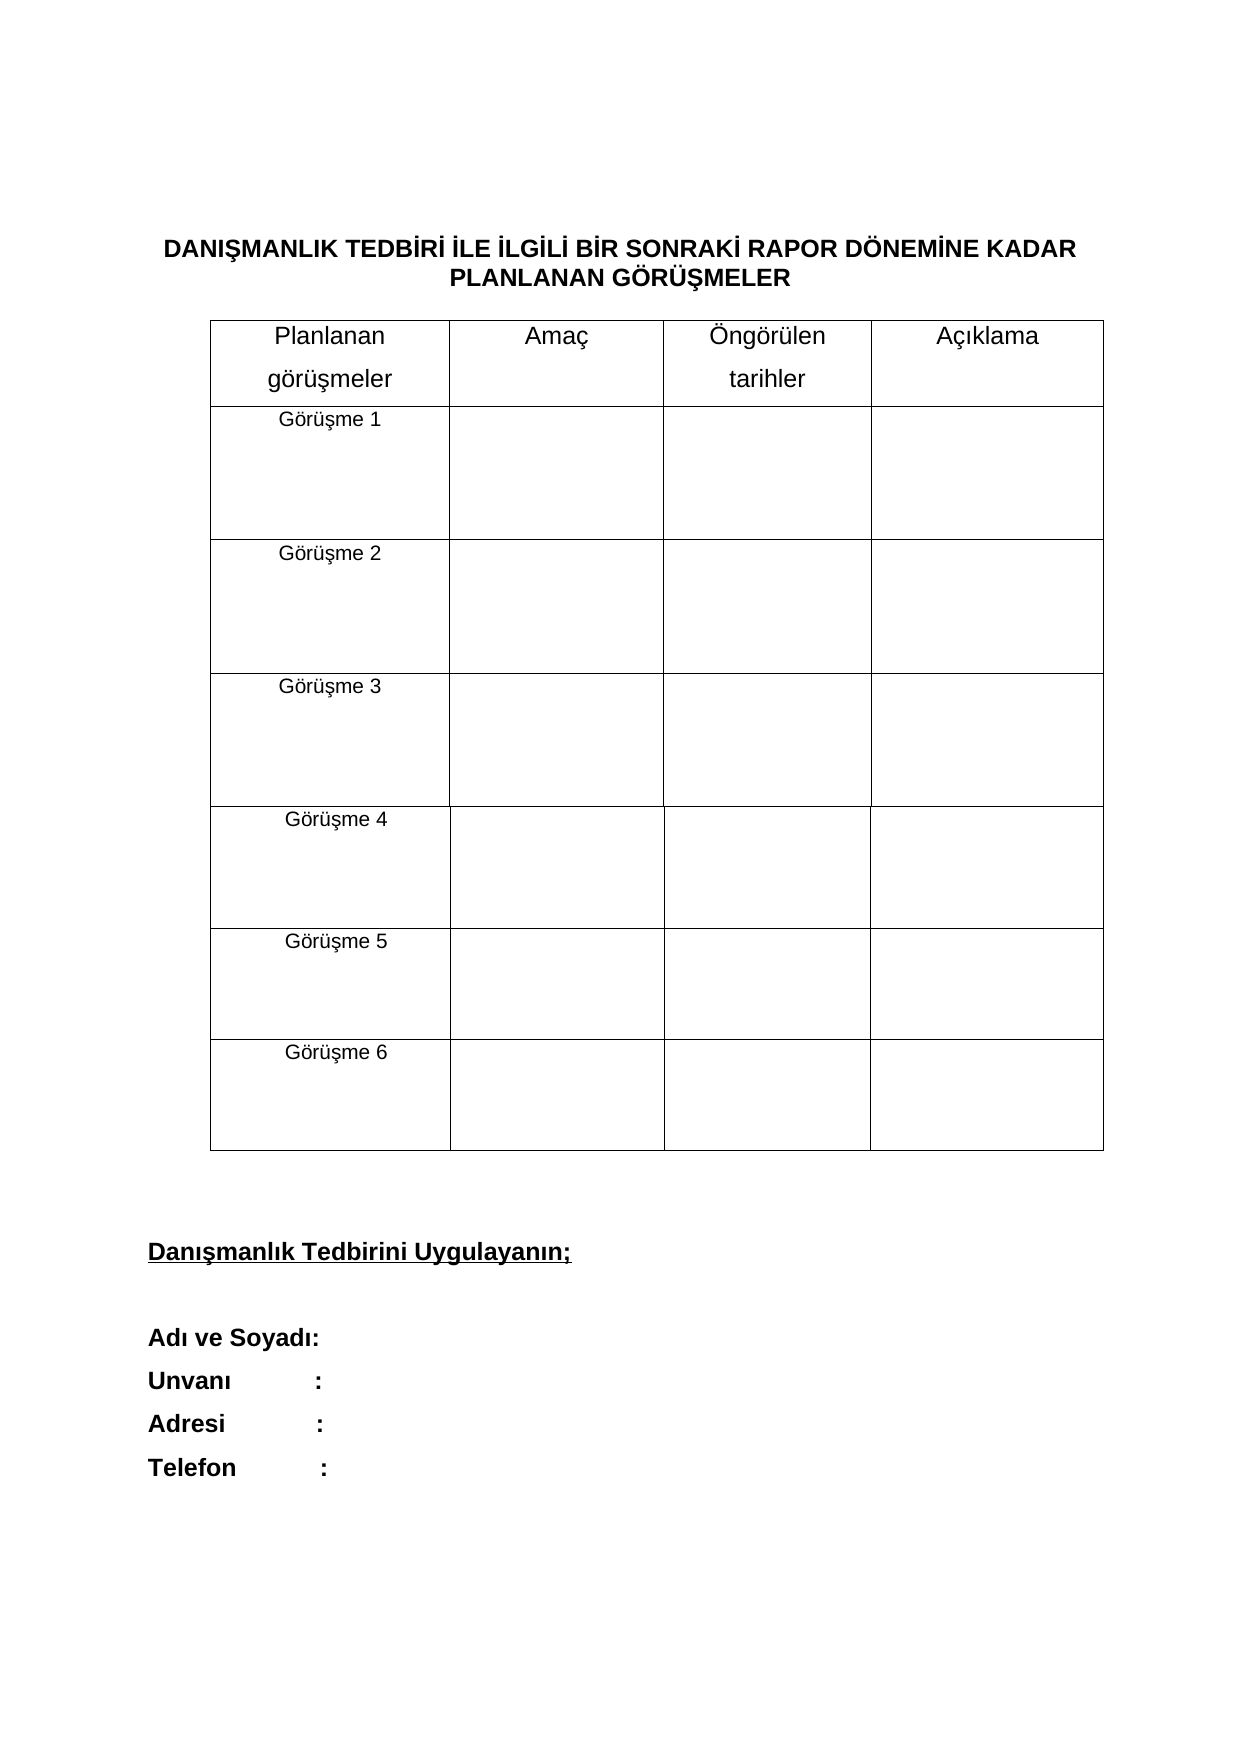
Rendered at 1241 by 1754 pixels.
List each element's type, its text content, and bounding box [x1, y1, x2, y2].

table_cell Görüşme 5 [211, 929, 450, 1039]
table_cell [451, 929, 664, 1039]
table_cell Görüşme 6 [211, 1040, 450, 1150]
table_header Açıklama [872, 321, 1103, 406]
table_cell Görüşme 1 [211, 407, 449, 539]
text Telefon : [148, 1453, 1093, 1481]
table_cell [664, 407, 871, 539]
table_header Amaç [450, 321, 663, 406]
table_header Planlanan görüşmeler [211, 321, 449, 406]
table_cell [871, 1040, 1103, 1150]
table_header Öngörülen tarihler [664, 321, 871, 406]
table_cell [664, 674, 871, 806]
table_cell Görüşme 3 [211, 674, 449, 806]
table_cell [451, 1040, 664, 1150]
table_cell [871, 929, 1103, 1039]
table_cell Görüşme 4 [211, 807, 450, 928]
table_cell [665, 1040, 870, 1150]
text Danışmanlık Tedbirini Uygulayanın; [148, 1237, 1093, 1266]
table_cell [872, 407, 1103, 539]
table_cell [665, 807, 870, 928]
table_cell [872, 674, 1103, 806]
table_cell [450, 540, 663, 672]
table_cell [450, 674, 663, 806]
table_cell Görüşme 2 [211, 540, 449, 672]
table_cell [871, 807, 1103, 928]
table_cell [451, 807, 664, 928]
table_cell [665, 929, 870, 1039]
text Unvanı : [148, 1366, 1093, 1395]
text DANIŞMANLIK TEDBİRİ İLE İLGİLİ BİR SONRAKİ RAPOR DÖNEMİNE KADAR PLANLANAN GÖRÜŞMELER [148, 234, 1093, 291]
text Adresi : [148, 1409, 1093, 1438]
table_cell [872, 540, 1103, 672]
table_cell [450, 407, 663, 539]
text Adı ve Soyadı: [148, 1323, 1093, 1352]
table_cell [664, 540, 871, 672]
